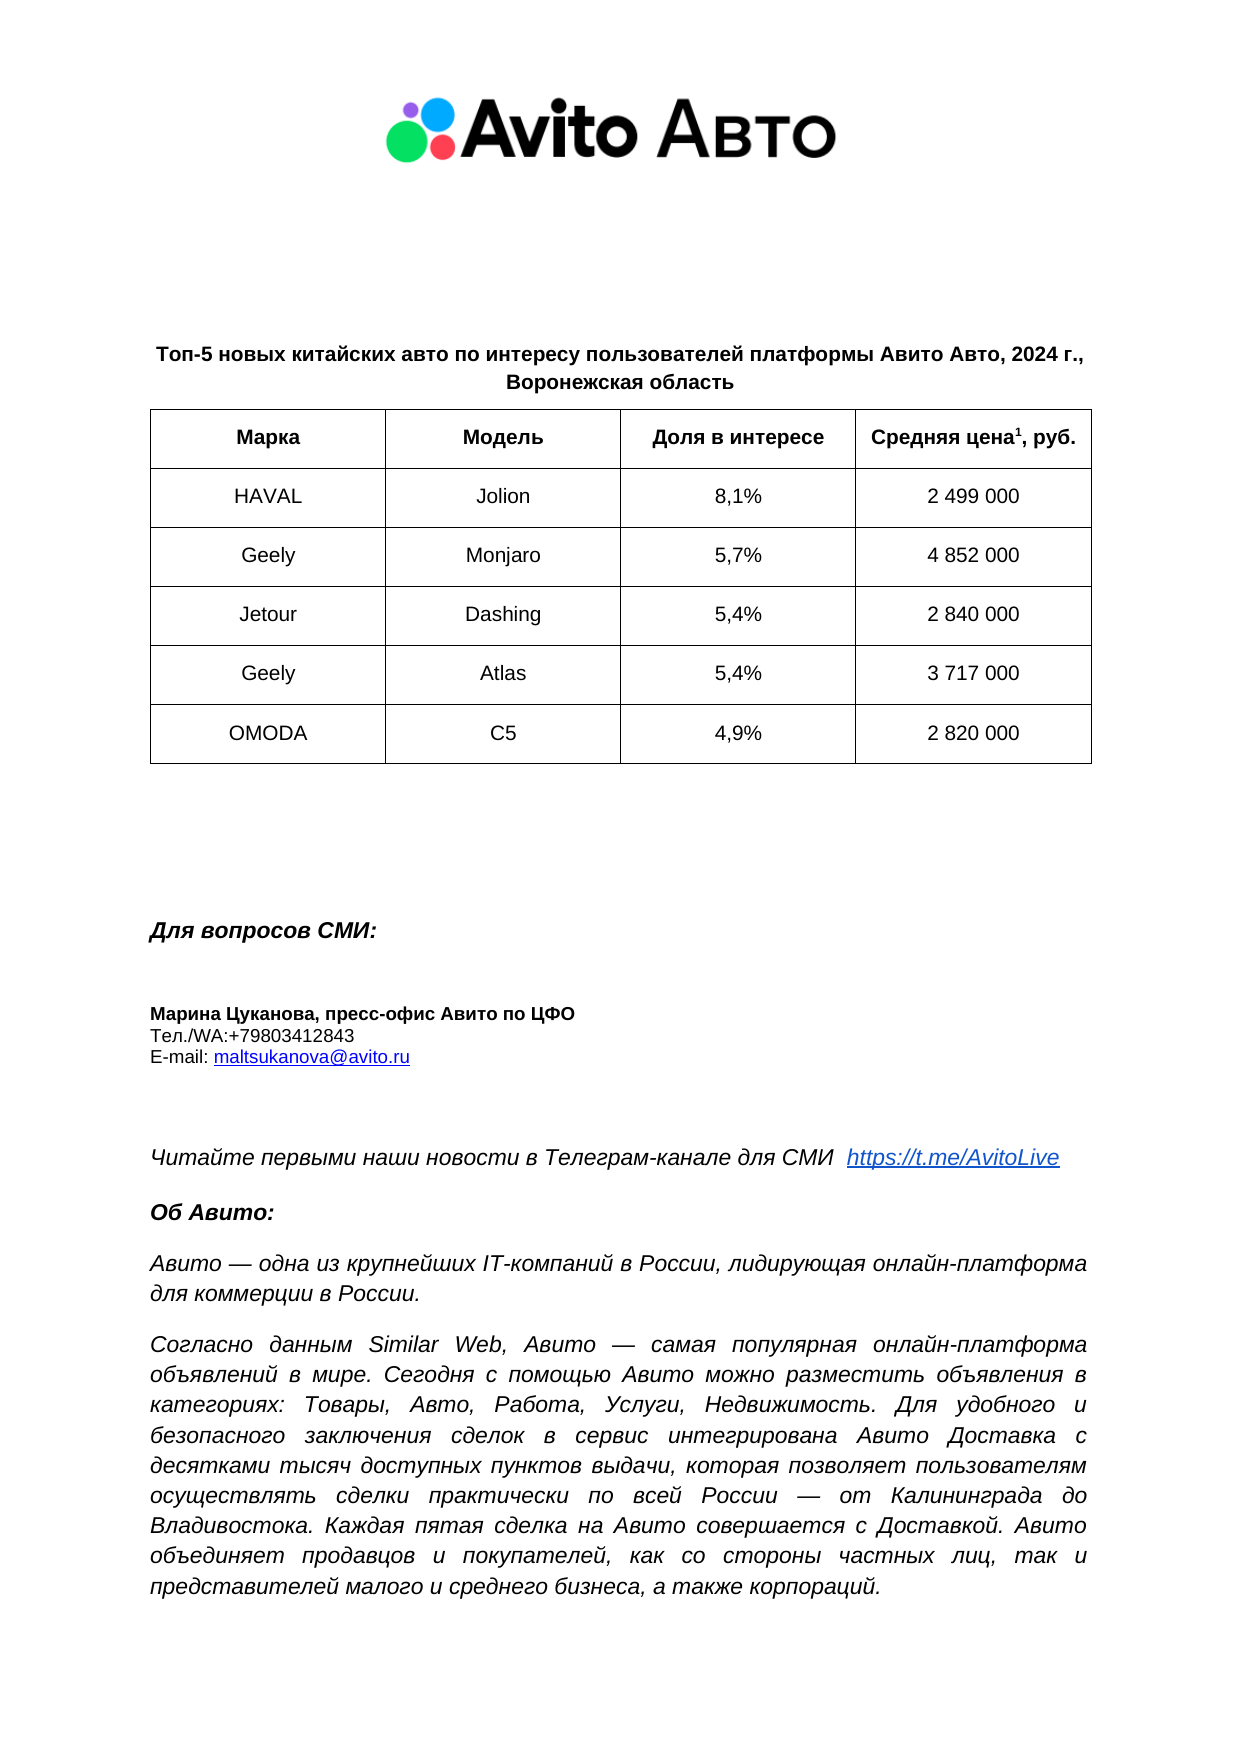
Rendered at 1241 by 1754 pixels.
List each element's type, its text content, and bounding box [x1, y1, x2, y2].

table_cell 4,9% [621, 705, 855, 763]
table_header Модель [386, 410, 620, 468]
text Марина Цуканова, пресс-офис Авито по ЦФО Тел./WA:+79803412843 E-mail: maltsukanova@avito.ru [150, 1003, 1090, 1067]
table_cell 2 820 000 [856, 705, 1091, 763]
table_cell 5,4% [621, 646, 855, 704]
text Топ-5 новых китайских авто по интересу пользователей платформы Авито Авто, 2024 г., Воронежская область [150, 342, 1090, 393]
table_header Доля в интересе [621, 410, 855, 468]
table_header Марка [151, 410, 385, 468]
table_cell Geely [151, 646, 385, 704]
text Авито — одна из крупнейших IT-компаний в России, лидирующая онлайн-платформа для коммерции в России. [150, 1250, 1090, 1306]
table_cell Dashing [386, 587, 620, 645]
text Об Авито: [150, 1199, 1090, 1225]
table_header Средняя цена1, руб. [856, 410, 1091, 468]
table_cell 5,4% [621, 587, 855, 645]
table_cell 4 852 000 [856, 528, 1091, 586]
text Читайте первыми наши новости в Телеграм-канале для СМИ https://t.me/AvitoLive [150, 1143, 1090, 1170]
table_cell 5,7% [621, 528, 855, 586]
table_cell C5 [386, 705, 620, 763]
table_cell HAVAL [151, 469, 385, 527]
table_cell Atlas [386, 646, 620, 704]
table_cell Jolion [386, 469, 620, 527]
table_cell OMODA [151, 705, 385, 763]
table_cell Monjaro [386, 528, 620, 586]
text Согласно данным Similar Web, Авито — самая популярная онлайн-платформа объявлений в мире. Сегодня с помощью Авито можно разместить объявления в категориях: Товары, Авто, Работа, Услуги, Недвижимость. Для удобного и безопасного заключения сделок в сервис интегрирована Авито Доставка с десятками тысяч доступных пунктов выдачи, которая позволяет пользователям осуществлять сделки практически по всей России — от Калининграда до Владивостока. Каждая пятая сделка на Авито совершается с Доставкой. Авито объединяет продавцов и покупателей, как со стороны частных лиц, так и представителей малого и среднего бизнеса, а также корпораций. [150, 1331, 1090, 1599]
text Для вопросов СМИ: [150, 917, 1090, 944]
table_cell 2 499 000 [856, 469, 1091, 527]
picture [369, 75, 871, 192]
table_cell Jetour [151, 587, 385, 645]
table_cell 2 840 000 [856, 587, 1091, 645]
table_cell 8,1% [621, 469, 855, 527]
table_cell Geely [151, 528, 385, 586]
table_cell 3 717 000 [856, 646, 1091, 704]
